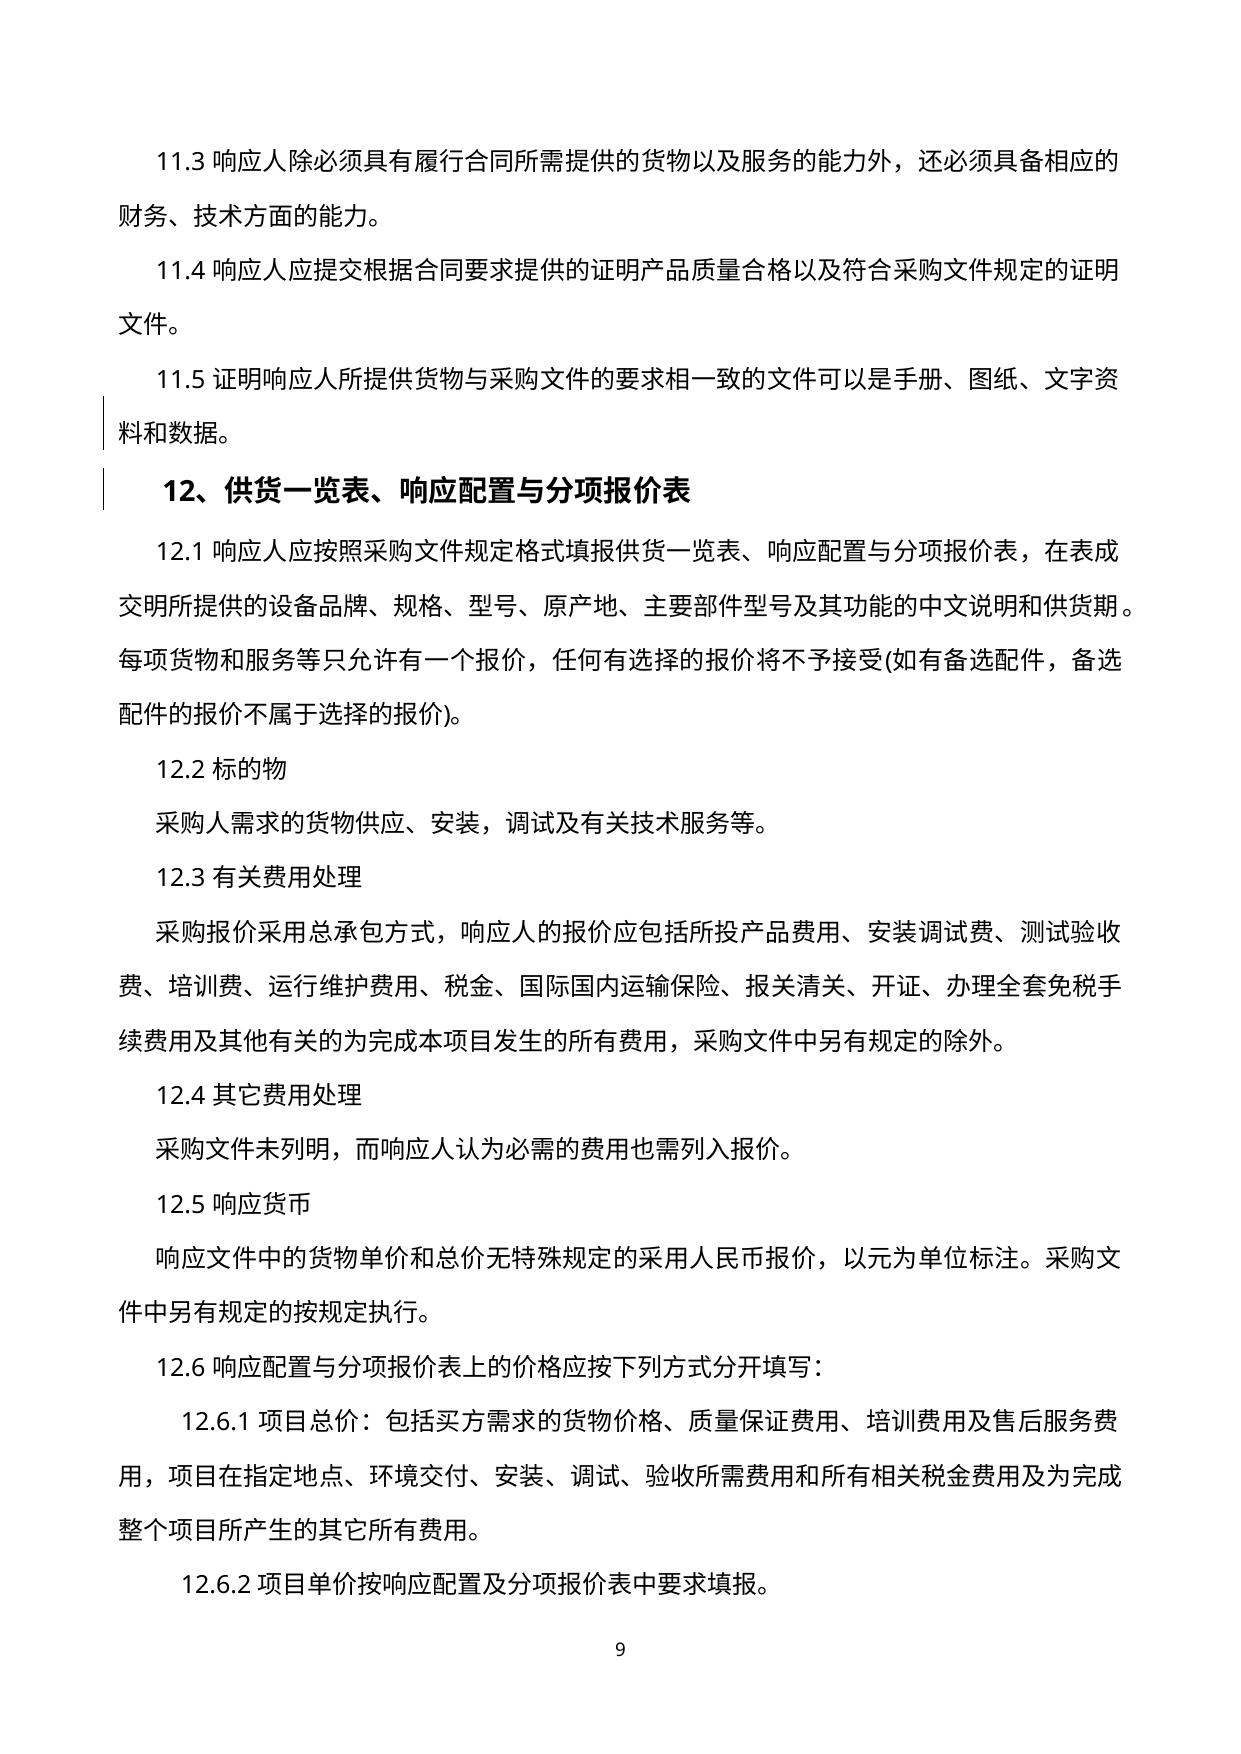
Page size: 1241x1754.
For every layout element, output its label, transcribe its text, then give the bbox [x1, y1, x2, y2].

text 12.6.1 项目总价：包括买方需求的货物价格、质量保证费用、培训费用及售后服务费用，项目在指定地点、环境交付、安装、调试、验收所需费用和所有相关税金费用及为完成整个项目所产生的其它所有费用。 [118, 1402, 1122, 1547]
text 12.3 有关费用处理 [118, 858, 1122, 894]
text 采购人需求的货物供应、安装，调试及有关技术服务等。 [118, 803, 1122, 840]
text 12.5 响应货币 [118, 1184, 1122, 1220]
text 11.3 响应人除必须具有履行合同所需提供的货物以及服务的能力外，还必须具备相应的财务、技术方面的能力。 [118, 142, 1122, 232]
text 12.1 响应人应按照采购文件规定格式填报供货一览表、响应配置与分项报价表，在表成交明所提供的设备品牌、规格、型号、原产地、主要部件型号及其功能的中文说明和供货期。每项货物和服务等只允许有一个报价，任何有选择的报价将不予接受(如有备选配件，备选配件的报价不属于选择的报价)。 [118, 532, 1122, 731]
text 采购文件未列明，而响应人认为必需的费用也需列入报价。 [118, 1130, 1122, 1166]
text 12.6 响应配置与分项报价表上的价格应按下列方式分开填写： [118, 1347, 1122, 1383]
text 12.6.2 项目单价按响应配置及分项报价表中要求填报。 [118, 1565, 1122, 1601]
text 采购报价采用总承包方式，响应人的报价应包括所投产品费用、安装调试费、测试验收费、培训费、运行维护费用、税金、国际国内运输保险、报关清关、开证、办理全套免税手续费用及其他有关的为完成本项目发生的所有费用，采购文件中另有规定的除外。 [118, 912, 1122, 1057]
text 12.4 其它费用处理 [118, 1075, 1122, 1112]
text 11.5 证明响应人所提供货物与采购文件的要求相一致的文件可以是手册、图纸、文字资料和数据。 [118, 359, 1122, 450]
text 响应文件中的货物单价和总价无特殊规定的采用人民币报价，以元为单位标注。采购文件中另有规定的按规定执行。 [118, 1238, 1122, 1329]
text 11.4 响应人应提交根据合同要求提供的证明产品质量合格以及符合采购文件规定的证明文件。 [118, 251, 1122, 341]
text 12、供货一览表、响应配置与分项报价表 [118, 468, 1122, 510]
text 12.2 标的物 [118, 749, 1122, 785]
